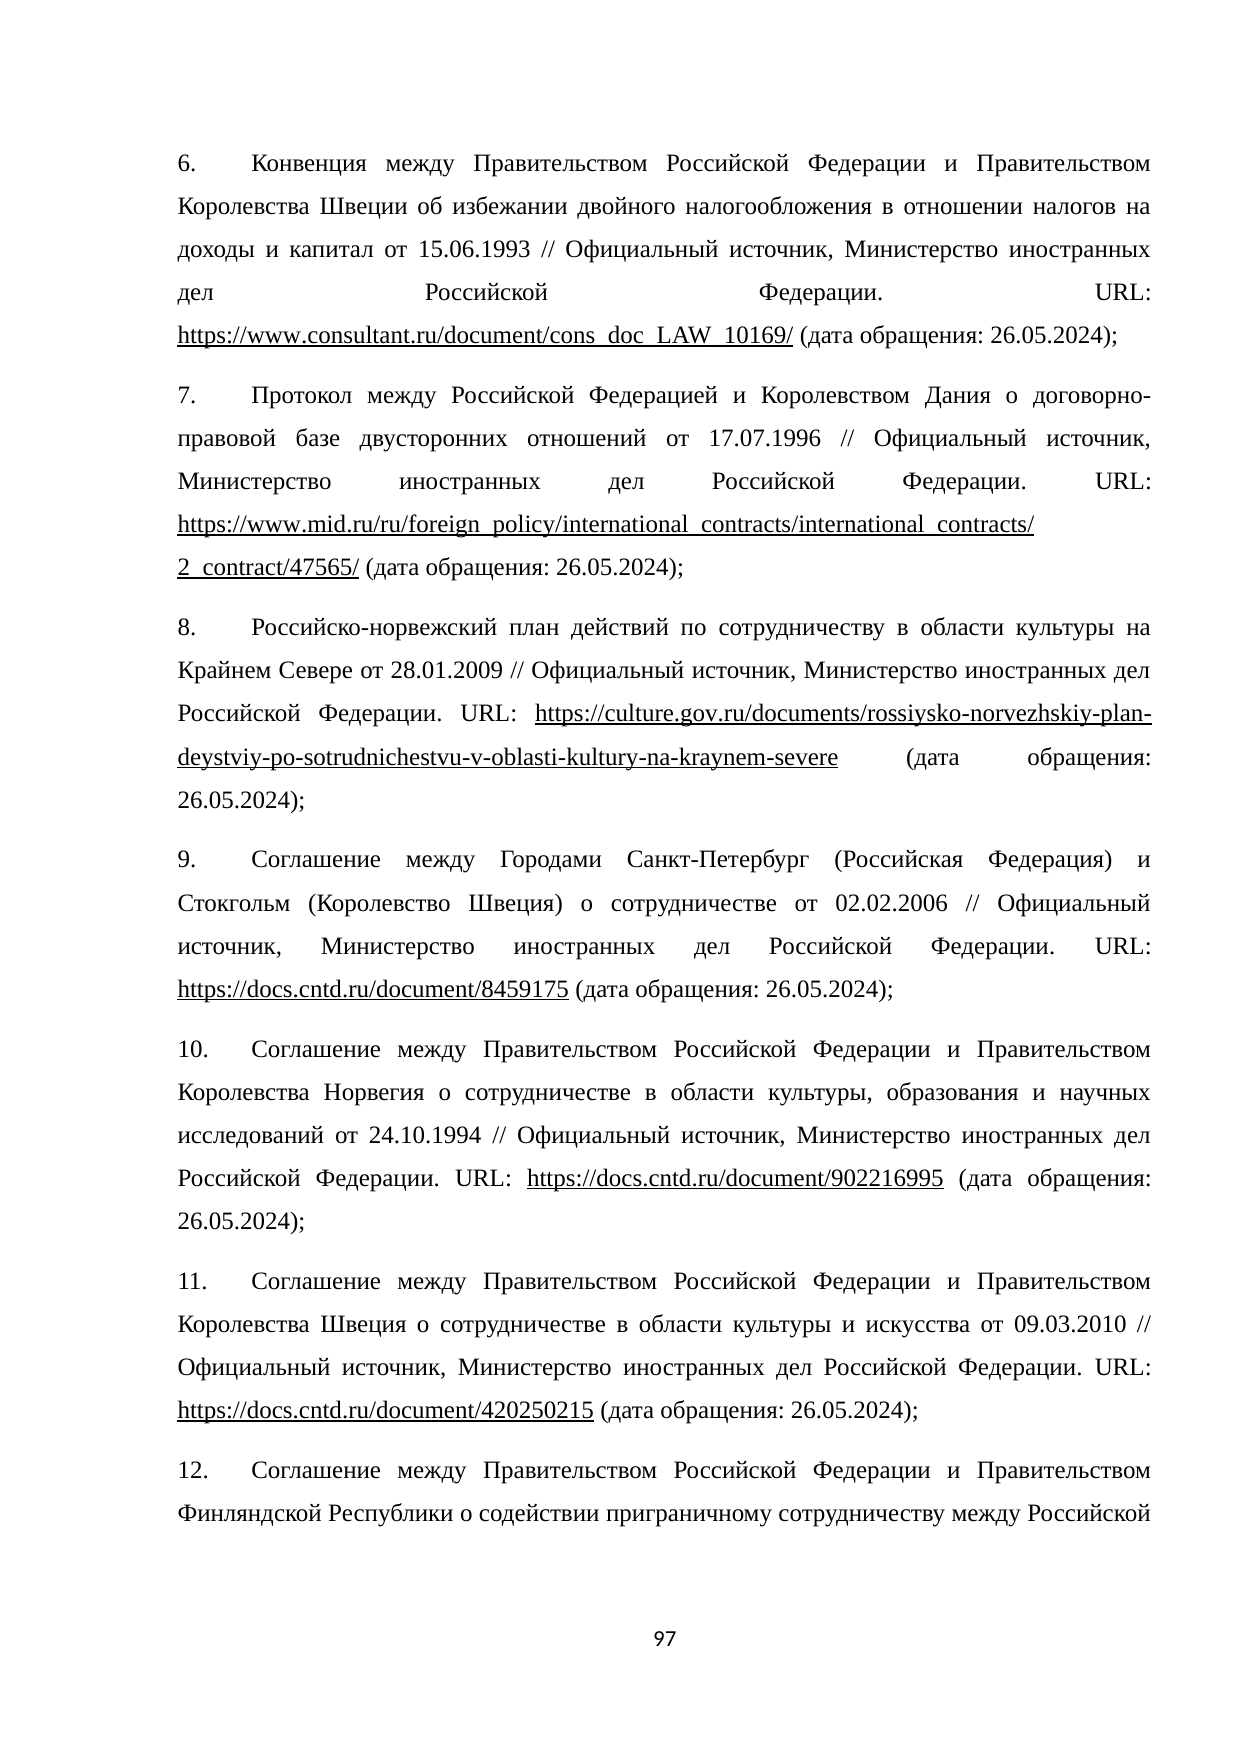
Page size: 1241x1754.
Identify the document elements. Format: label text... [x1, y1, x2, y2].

text 11. Соглашение между Правительством Российской Федерации и Правительством Королевства Швеция о сотрудничестве в области культуры и искусства от 09.03.2010 // Официальный источник, Министерство иностранных дел Российской Федерации. URL: https://docs.cntd.ru/document/420250215 (дата обращения: 26.05.2024); [177, 1266, 1152, 1424]
text 7. Протокол между Российской Федерацией и Королевством Дания о договорно-правовой базе двусторонних отношений от 17.07.1996 // Официальный источник, Министерство иностранных дел Российской Федерации. URL: https://www.mid.ru/ru/foreign_policy/international_contracts/international_contracts/2_contract/47565/ (дата обращения: 26.05.2024); [177, 380, 1152, 581]
text 10. Соглашение между Правительством Российской Федерации и Правительством Королевства Норвегия о сотрудничестве в области культуры, образования и научных исследований от 24.10.1994 // Официальный источник, Министерство иностранных дел Российской Федерации. URL: https://docs.cntd.ru/document/902216995 (дата обращения: 26.05.2024); [177, 1034, 1152, 1235]
text 8. Российско-норвежский план действий по сотрудничеству в области культуры на Крайнем Севере от 28.01.2009 // Официальный источник, Министерство иностранных дел Российской Федерации. URL: https://culture.gov.ru/documents/rossiysko-norvezhskiy-plan-deystviy-po-sotrudnichestvu-v-oblasti-kultury-na-kraynem-severe (дата обращения: 26.05.2024); [177, 612, 1152, 813]
text 9. Соглашение между Городами Санкт-Петербург (Российская Федерация) и Стокгольм (Королевство Швеция) о сотрудничестве от 02.02.2006 // Официальный источник, Министерство иностранных дел Российской Федерации. URL: https://docs.cntd.ru/document/8459175 (дата обращения: 26.05.2024); [177, 844, 1152, 1003]
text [177, 1455, 1152, 1527]
text 6. Конвенция между Правительством Российской Федерации и Правительством Королевства Швеции об избежании двойного налогообложения в отношении налогов на доходы и капитал от 15.06.1993 // Официальный источник, Министерство иностранных дел Российской Федерации. URL: https://www.consultant.ru/document/cons_doc_LAW_10169/ (дата обращения: 26.05.2024); [177, 148, 1152, 349]
